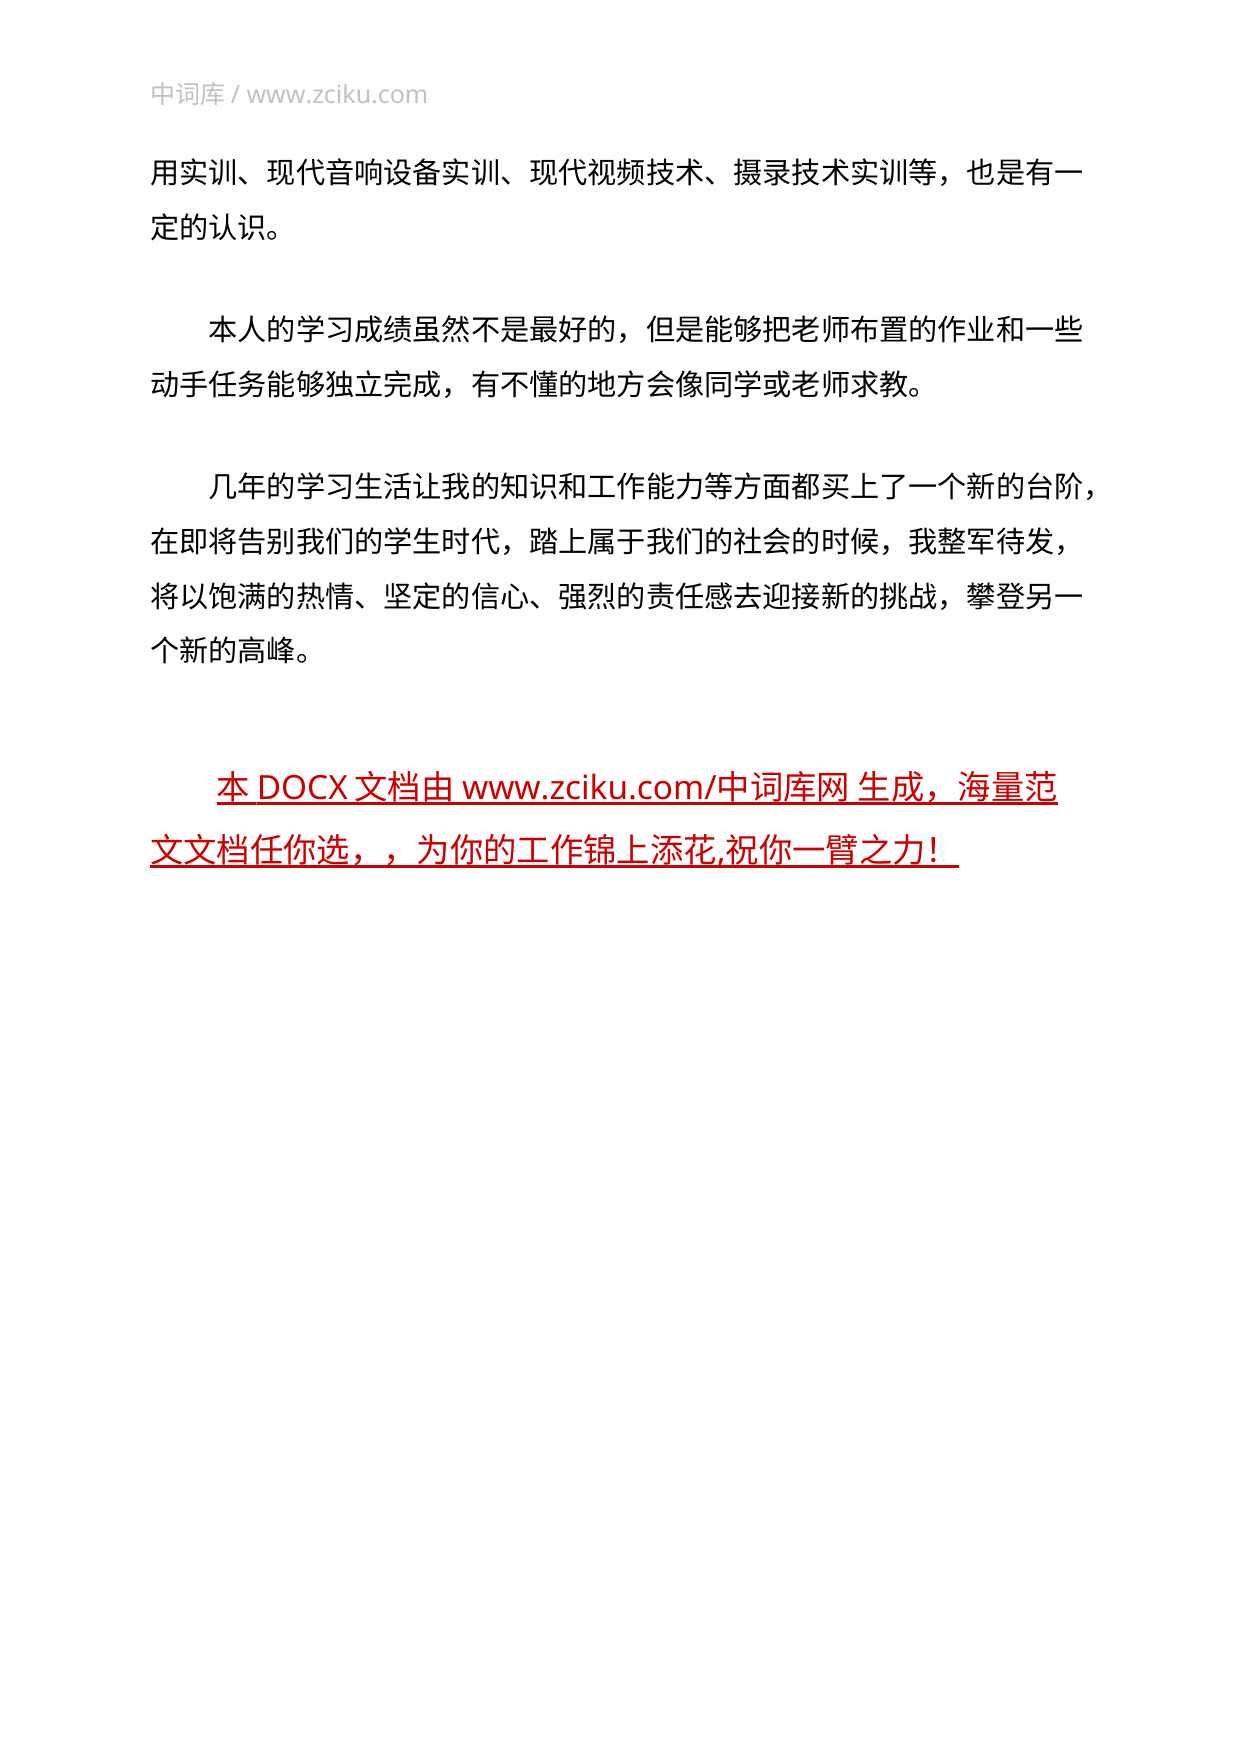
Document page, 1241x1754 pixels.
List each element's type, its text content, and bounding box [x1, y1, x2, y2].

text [150, 150, 1090, 247]
text 本人的学习成绩虽然不是最好的，但是能够把老师布置的作业和一些动手任务能够独立完成，有不懂的地方会像同学或老师求教。 [150, 307, 1090, 404]
text 几年的学习生活让我的知识和工作能力等方面都买上了一个新的台阶，在即将告别我们的学生时代，踏上属于我们的社会的时候，我整军待发，将以饱满的热情、坚定的信心、强烈的责任感去迎接新的挑战，攀登另一个新的高峰。 [150, 463, 1090, 670]
text 本DOCX文档由 www.zciku.com/中词库网 生成，海量范文文档任你选，，为你的工作锦上添花,祝你一臂之力！ [150, 761, 1090, 872]
